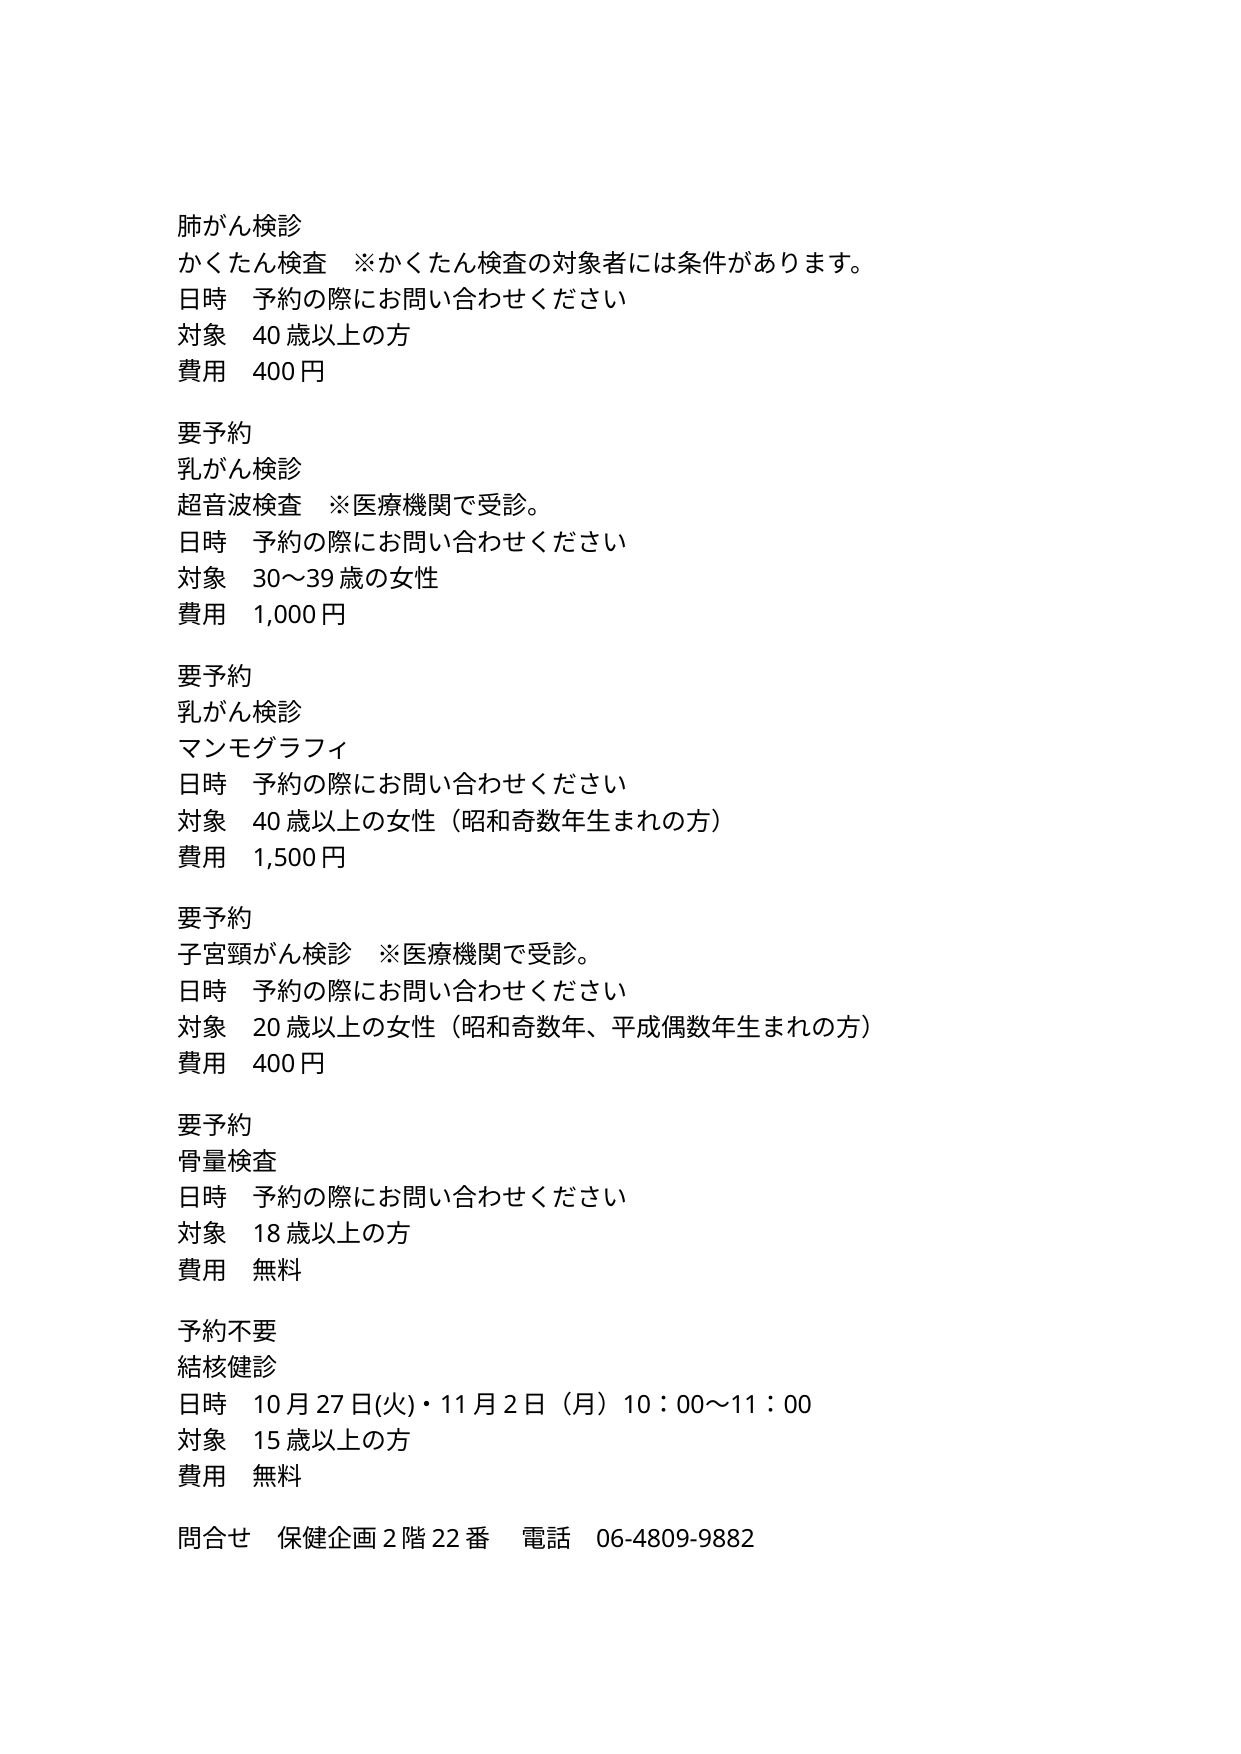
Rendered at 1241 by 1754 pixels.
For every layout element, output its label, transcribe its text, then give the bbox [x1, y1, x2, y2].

text 費用 1,500円 [177, 837, 1063, 873]
text 対象 20歳以上の女性（昭和奇数年、平成偶数年生まれの方） [177, 1007, 1063, 1044]
text 日時 予約の際にお問い合わせください [177, 1178, 1063, 1214]
text 費用 無料 [177, 1457, 1063, 1493]
text 肺がん検診 [177, 207, 1063, 243]
text 骨量検査 [177, 1141, 1063, 1178]
text かくたん検査 ※かくたん検査の対象者には条件があります。 [177, 243, 1063, 279]
text 乳がん検診 [177, 449, 1063, 486]
text 乳がん検診 [177, 692, 1063, 728]
text 対象 18歳以上の方 [177, 1214, 1063, 1250]
text 超音波検査 ※医療機関で受診。 [177, 486, 1063, 522]
text 対象 30～39歳の女性 [177, 558, 1063, 594]
text 日時 10月27日(火)・11月2日（月）10：00～11：00 [177, 1384, 1063, 1420]
text マンモグラフィ [177, 728, 1063, 765]
text 費用 1,000円 [177, 594, 1063, 631]
text 日時 予約の際にお問い合わせください [177, 279, 1063, 316]
text 結核健診 [177, 1348, 1063, 1384]
text 問合せ 保健企画2階22番 電話 06-4809-9882 [177, 1518, 1063, 1554]
text 要予約 [177, 656, 1063, 692]
text 子宮頸がん検診 ※医療機関で受診。 [177, 935, 1063, 971]
text 日時 予約の際にお問い合わせください [177, 765, 1063, 801]
text 費用 無料 [177, 1250, 1063, 1286]
text 対象 15歳以上の方 [177, 1420, 1063, 1457]
text 要予約 [177, 413, 1063, 449]
text 予約不要 [177, 1312, 1063, 1348]
text 対象 40歳以上の方 [177, 316, 1063, 352]
text 要予約 [177, 1105, 1063, 1141]
text 費用 400円 [177, 1044, 1063, 1080]
text 日時 予約の際にお問い合わせください [177, 971, 1063, 1007]
text 費用 400円 [177, 352, 1063, 388]
text 対象 40歳以上の女性（昭和奇数年生まれの方） [177, 801, 1063, 837]
text 日時 予約の際にお問い合わせください [177, 522, 1063, 558]
text 要予約 [177, 899, 1063, 935]
